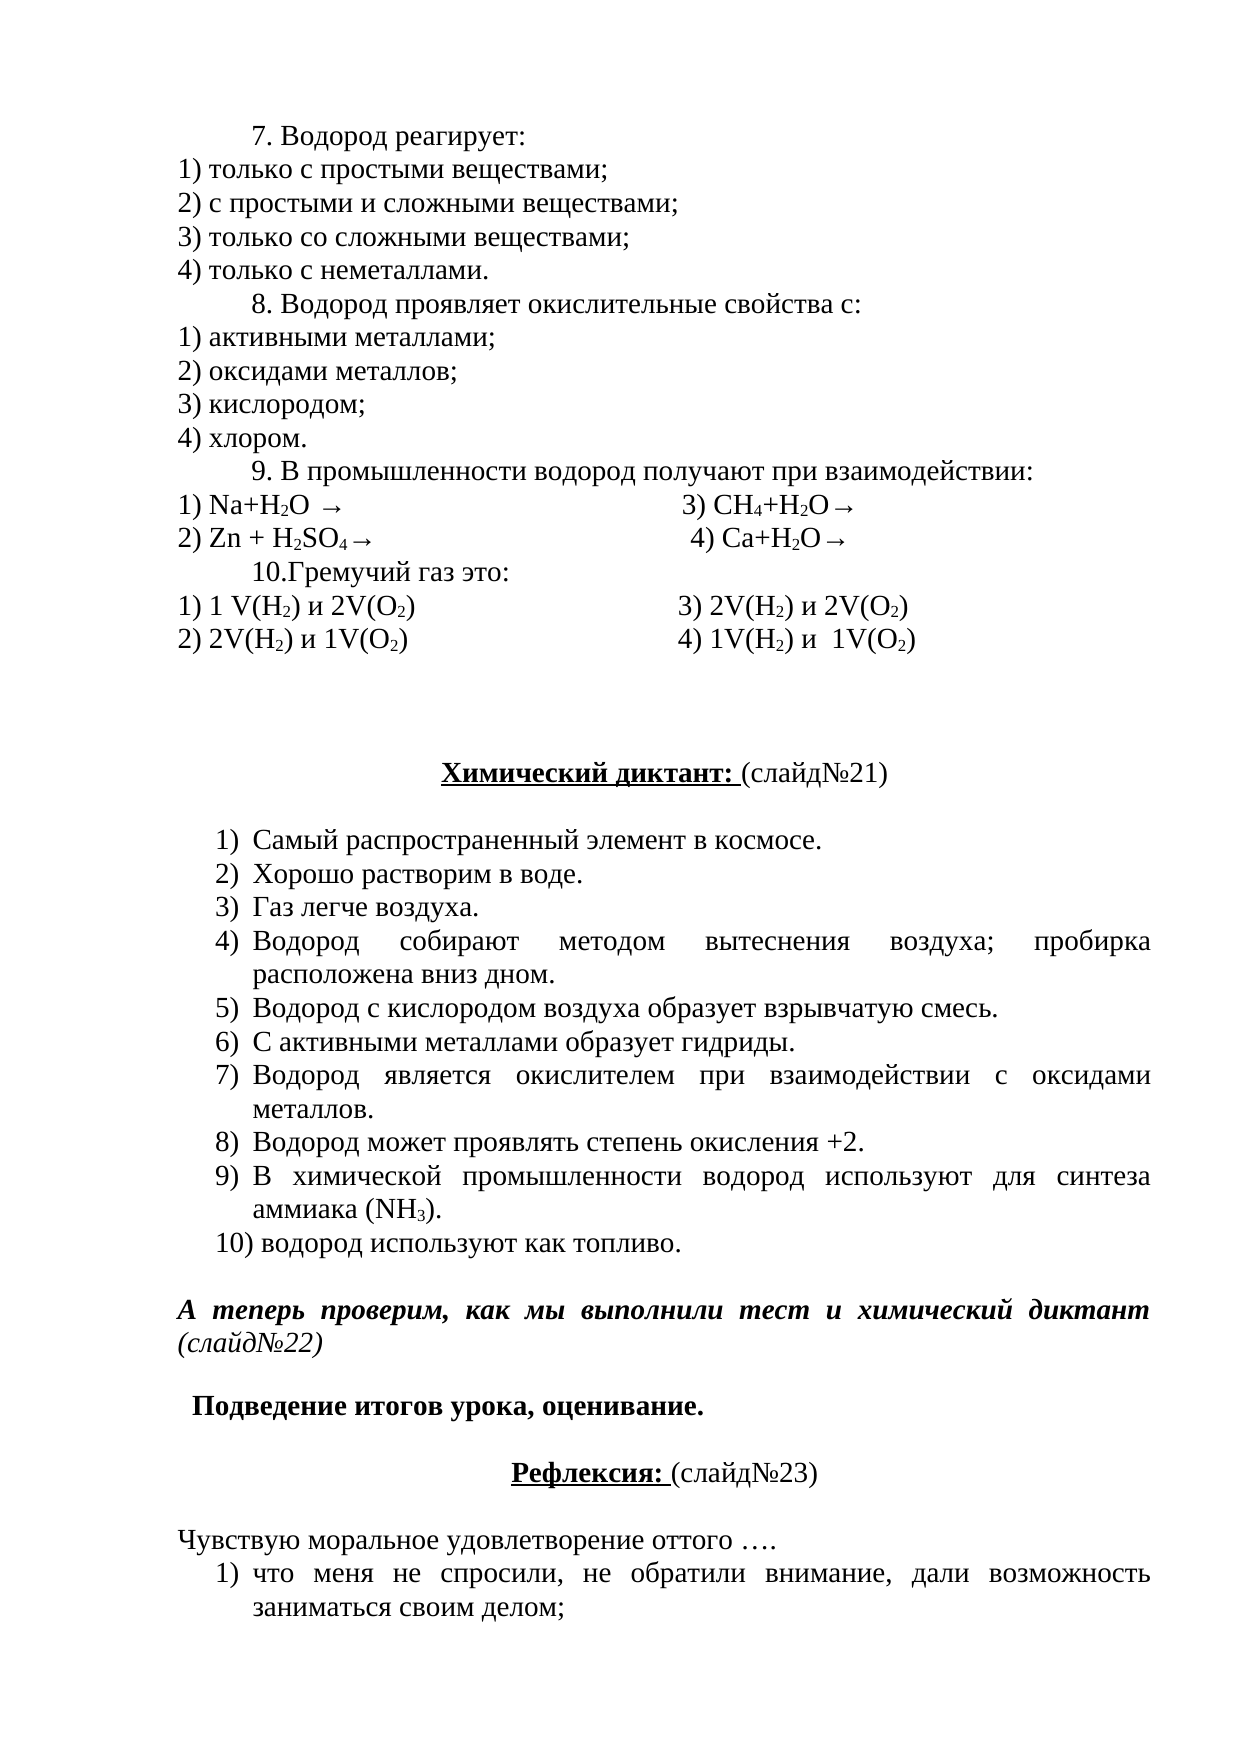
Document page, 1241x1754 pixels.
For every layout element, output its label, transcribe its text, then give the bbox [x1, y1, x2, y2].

list С активными металлами образует гидриды. [215, 1024, 1152, 1057]
text 1) активными металлами; [177, 319, 1152, 353]
list Хорошо растворим в воде. [215, 856, 1152, 889]
text 2) Zn + H2SO4→ 4) Ca+H2O→ [177, 521, 1152, 554]
list Водород является окислителем при взаимодействии с оксидами металлов. [215, 1057, 1152, 1124]
text Рефлексия: (слайд№23) [177, 1455, 1152, 1488]
list Газ легче воздуха. [215, 889, 1152, 923]
text 1) Na+H2O → 3) CH4+H2O→ [177, 487, 1152, 521]
text 2) оксидами металлов; [177, 353, 1152, 386]
list Водород может проявлять степень окисления +2. [215, 1124, 1152, 1158]
text Подведение итогов урока, оценивание. [177, 1388, 1152, 1421]
text 4) только с неметаллами. [177, 252, 1152, 286]
text 1) 1 V(H2) и 2V(O2) 3) 2V(H2) и 2V(O2) [177, 588, 1152, 621]
list Самый распространенный элемент в космосе. [215, 822, 1152, 856]
list что меня не спросили, не обратили внимание, дали возможность заниматься своим делом; [215, 1556, 1152, 1623]
text 1) только с простыми веществами; [177, 152, 1152, 185]
text 8. Водород проявляет окислительные свойства с: [177, 286, 1152, 319]
list Водород собирают методом вытеснения воздуха; пробирка расположена вниз дном. [215, 923, 1152, 990]
text 9. В промышленности водород получают при взаимодействии: [177, 453, 1152, 487]
text 3) только со сложными веществами; [177, 219, 1152, 252]
text А теперь проверим, как мы выполнили тест и химический диктант (слайд№22) [177, 1292, 1152, 1359]
text 4) хлором. [177, 420, 1152, 453]
text 7. Водород реагирует: [177, 118, 1152, 152]
text Химический диктант: (слайд№21) [177, 755, 1152, 789]
text 2) 2V(H2) и 1V(O2) 4) 1V(H2) и 1V(O2) [177, 621, 1152, 655]
text Чувствую моральное удовлетворение оттого …. [177, 1522, 1152, 1556]
text 2) с простыми и сложными веществами; [177, 185, 1152, 219]
text 10) водород используют как топливо. [215, 1225, 1152, 1258]
text 10.Гремучий газ это: [177, 554, 1152, 588]
list Водород с кислородом воздуха образует взрывчатую смесь. [215, 990, 1152, 1024]
list В химической промышленности водород используют для синтеза аммиака (NH3). [215, 1158, 1152, 1225]
text 3) кислородом; [177, 386, 1152, 420]
